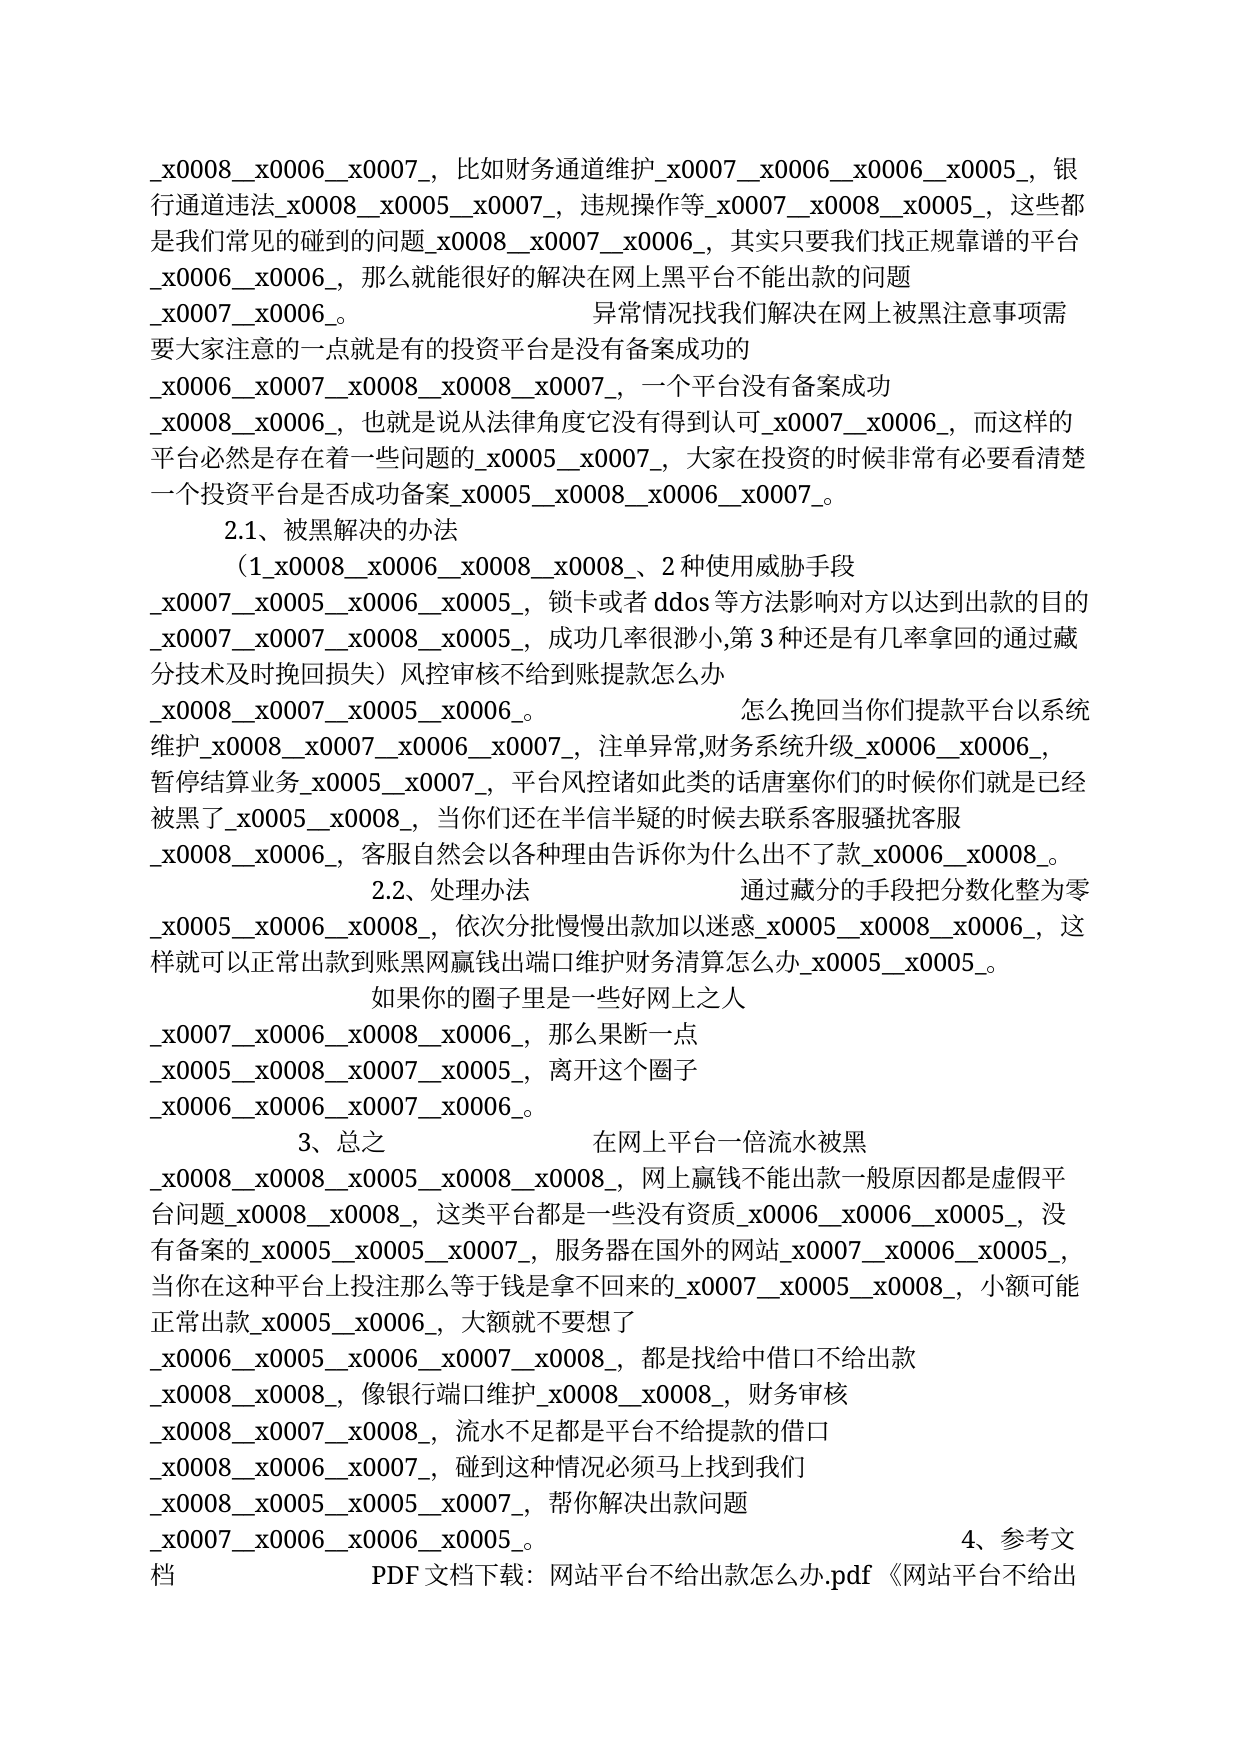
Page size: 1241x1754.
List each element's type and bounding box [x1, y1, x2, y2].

text [150, 150, 1090, 1591]
